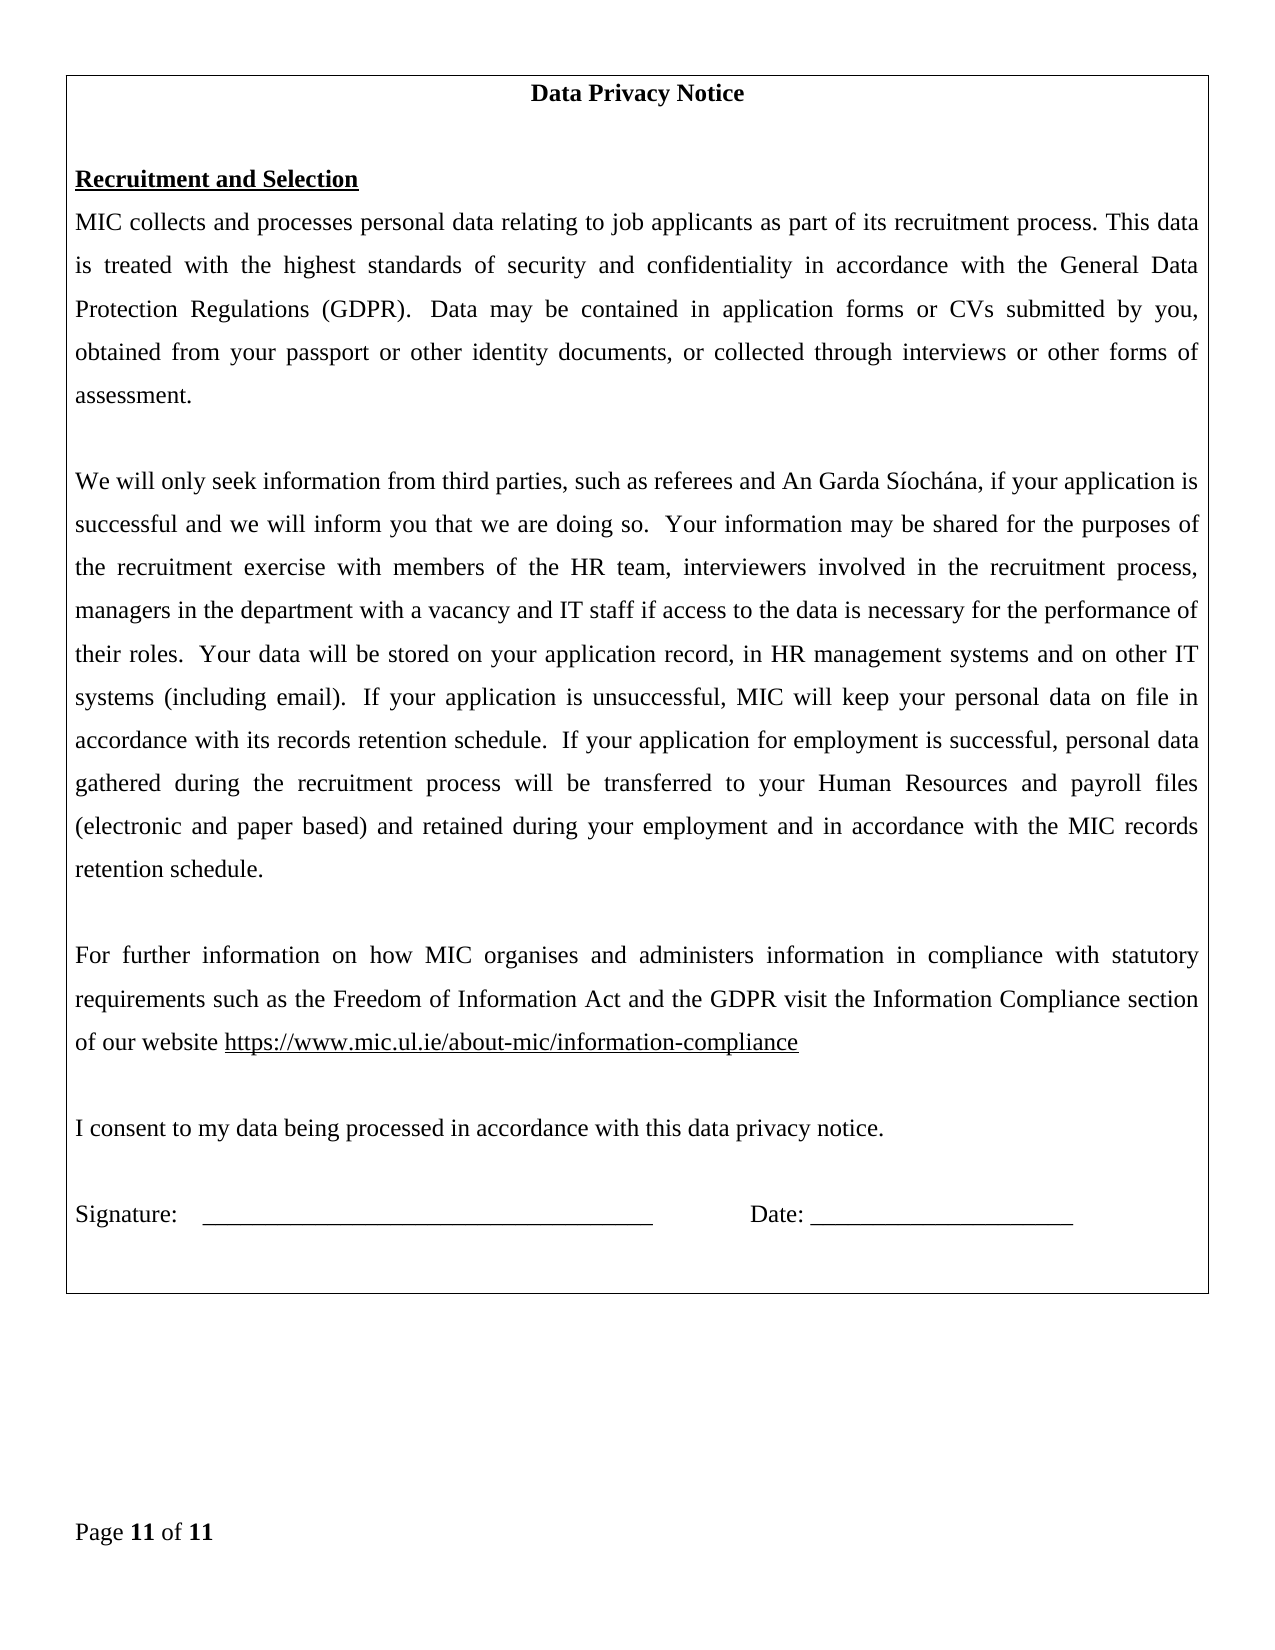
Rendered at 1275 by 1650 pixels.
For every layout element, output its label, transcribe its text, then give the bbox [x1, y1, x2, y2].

text MIC collects and processes personal data relating to job applicants as part of its recruitment process. This data is treated with the highest standards of security and confidentiality in accordance with the General Data Protection Regulations (GDPR). Data may be contained in application forms or CVs submitted by you, obtained from your passport or other identity documents, or collected through interviews or other forms of assessment. [67, 204, 1208, 409]
text Data Privacy Notice [67, 76, 1208, 107]
text For further information on how MIC organises and administers information in compliance with statutory requirements such as the Freedom of Information Act and the GDPR visit the Information Compliance section of our website https://www.mic.ul.ie/about-mic/information-compliance [67, 937, 1208, 1056]
text We will only seek information from third parties, such as referees and An Garda Síochána, if your application is successful and we will inform you that we are doing so. Your information may be shared for the purposes of the recruitment exercise with members of the HR team, interviewers involved in the recruitment process, managers in the department with a vacancy and IT staff if access to the data is necessary for the performance of their roles. Your data will be stored on your application record, in HR management systems and on other IT systems (including email). If your application is unsuccessful, MIC will keep your personal data on file in accordance with its records retention schedule. If your application for employment is successful, personal data gathered during the recruitment process will be transferred to your Human Resources and payroll files (electronic and paper based) and retained during your employment and in accordance with the MIC records retention schedule. [67, 463, 1208, 883]
text I consent to my data being processed in accordance with this data privacy notice. [67, 1110, 1208, 1142]
text Signature: ____________________________________ Date: _____________________ [67, 1196, 1208, 1293]
text Recruitment and Selection [67, 161, 1208, 193]
